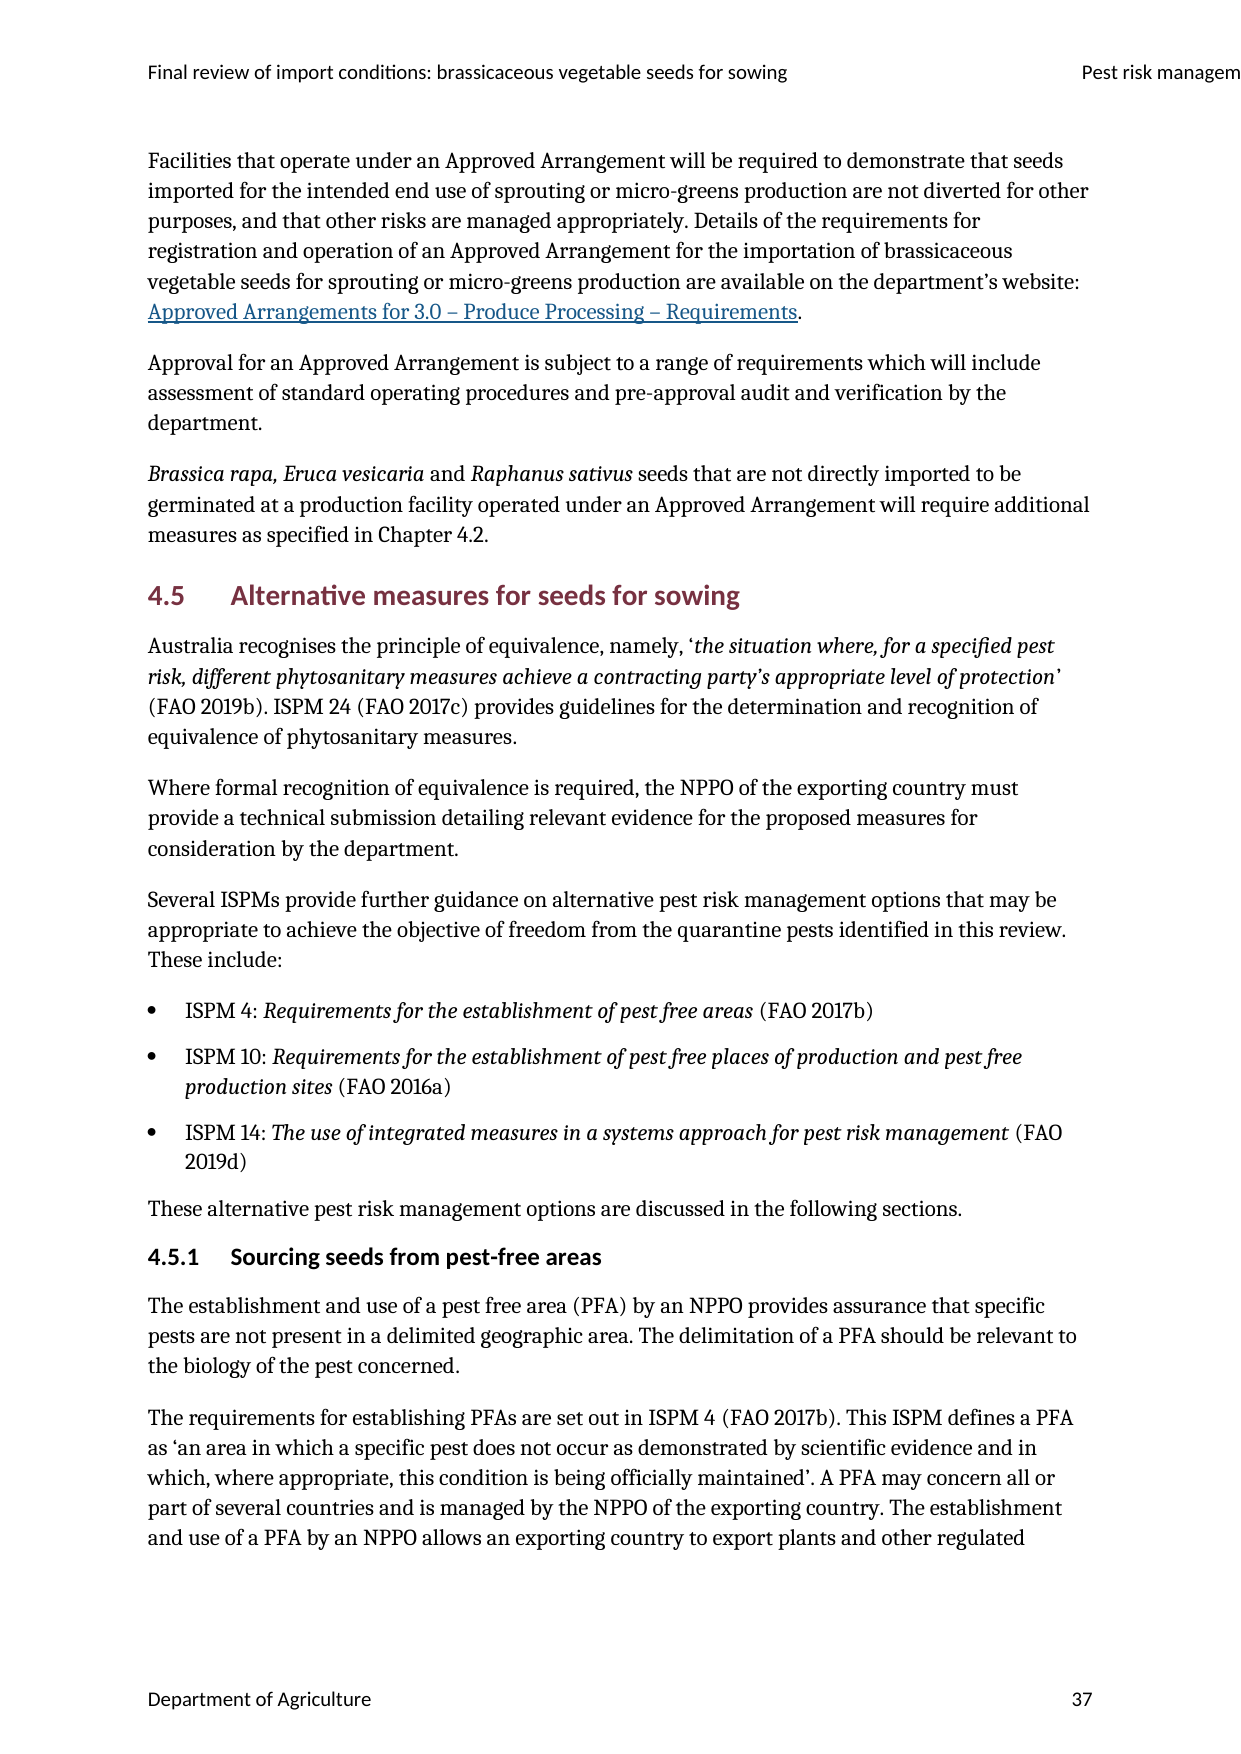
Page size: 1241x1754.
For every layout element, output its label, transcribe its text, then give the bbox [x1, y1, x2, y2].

list These alternative pest risk management options are discussed in the following sections. [148, 1195, 1092, 1222]
text Facilities that operate under an Approved Arrangement will be required to demonstrate that seeds imported for the intended end use of sprouting or micro-greens production are not diverted for other purposes, and that other risks are managed appropriately. Details of the requirements for registration and operation of an Approved Arrangement for the importation of brassicaceous vegetable seeds for sprouting or micro-greens production are available on the department’s website: Approved Arrangements for 3.0 – Produce Processing – Requirements. [148, 148, 1092, 325]
text Approval for an Approved Arrangement is subject to a range of requirements which will include assessment of standard operating procedures and pre-approval audit and verification by the department. [148, 350, 1092, 437]
text Where formal recognition of equivalence is required, the NPPO of the exporting country must provide a technical submission detailing relevant evidence for the proposed measures for consideration by the department. [148, 775, 1092, 862]
list ISPM 14: The use of integrated measures in a systems approach for pest risk management (FAO 2019d) [148, 1120, 1092, 1176]
list The establishment and use of a pest free area (PFA) by an NPPO provides assurance that specific pests are not present in a delimited geographic area. The delimitation of a PFA should be relevant to the biology of the pest concerned. [148, 1293, 1092, 1379]
list ISPM 4: Requirements for the establishment of pest free areas (FAO 2017b) [148, 998, 1092, 1024]
text Brassica rapa, Eruca vesicaria and Raphanus sativus seeds that are not directly imported to be germinated at a production facility operated under an Approved Arrangement will require additional measures as specified in Chapter 4.2. [148, 461, 1092, 548]
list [148, 1404, 1092, 1551]
subtitle Sourcing seeds from pest-free areas [148, 1241, 1092, 1272]
subtitle Alternative measures for seeds for sowing [148, 577, 1092, 612]
list ISPM 10: Requirements for the establishment of pest free places of production and pest free production sites (FAO 2016a) [148, 1044, 1092, 1100]
text Australia recognises the principle of equivalence, namely, ‘the situation where, for a specified pest risk, different phytosanitary measures achieve a contracting party’s appropriate level of protection’ (FAO 2019b). ISPM 24 (FAO 2017c) provides guidelines for the determination and recognition of equivalence of phytosanitary measures. [148, 633, 1092, 750]
text Several ISPMs provide further guidance on alternative pest risk management options that may be appropriate to achieve the objective of freedom from the quarantine pests identified in this review. These include: [148, 886, 1092, 973]
